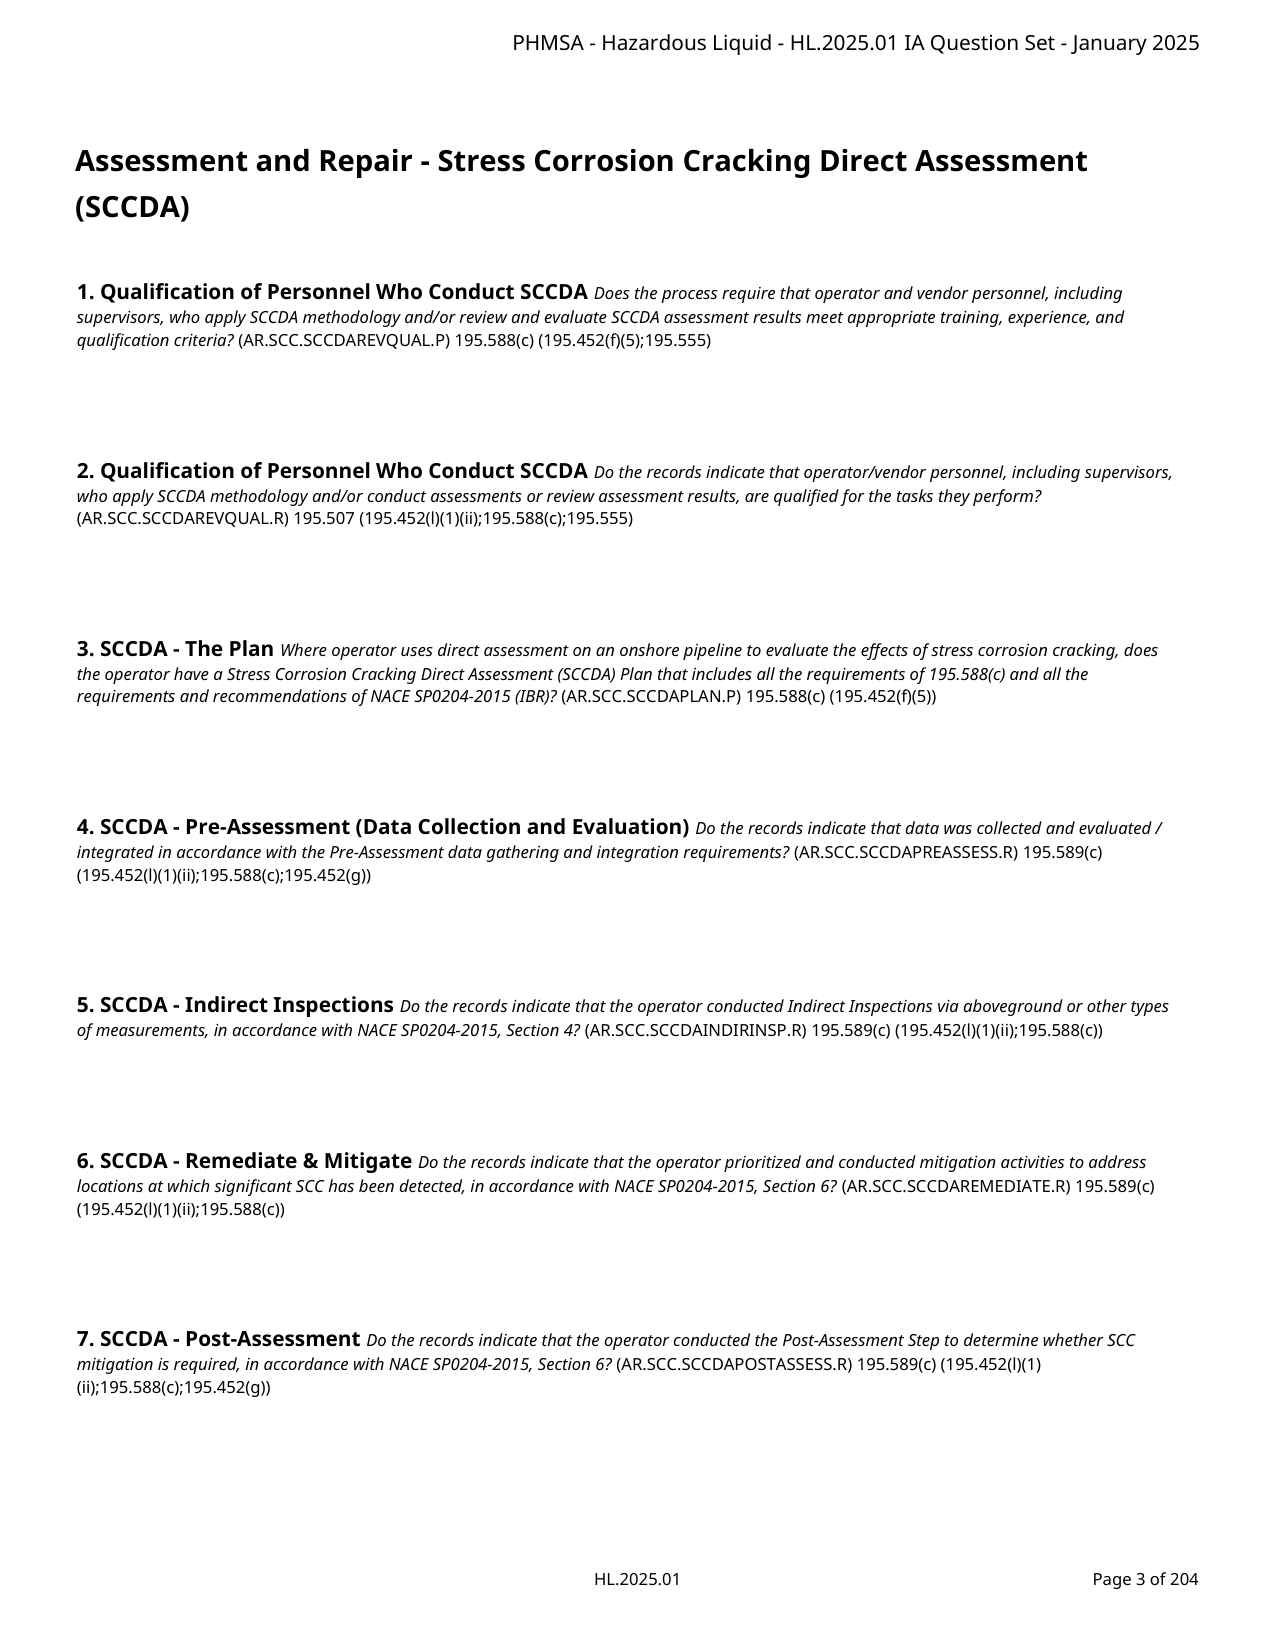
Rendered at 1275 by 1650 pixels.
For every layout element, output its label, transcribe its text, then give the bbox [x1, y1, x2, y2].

table_header [75, 1116, 1200, 1294]
table_header [75, 248, 1200, 426]
table_header [75, 782, 1200, 960]
table_header [75, 1294, 1200, 1472]
table_header [75, 604, 1200, 782]
table_header [75, 426, 1200, 604]
table_header [75, 960, 1200, 1116]
text Assessment and Repair - Stress Corrosion Cracking Direct Assessment (SCCDA) [75, 141, 1200, 226]
